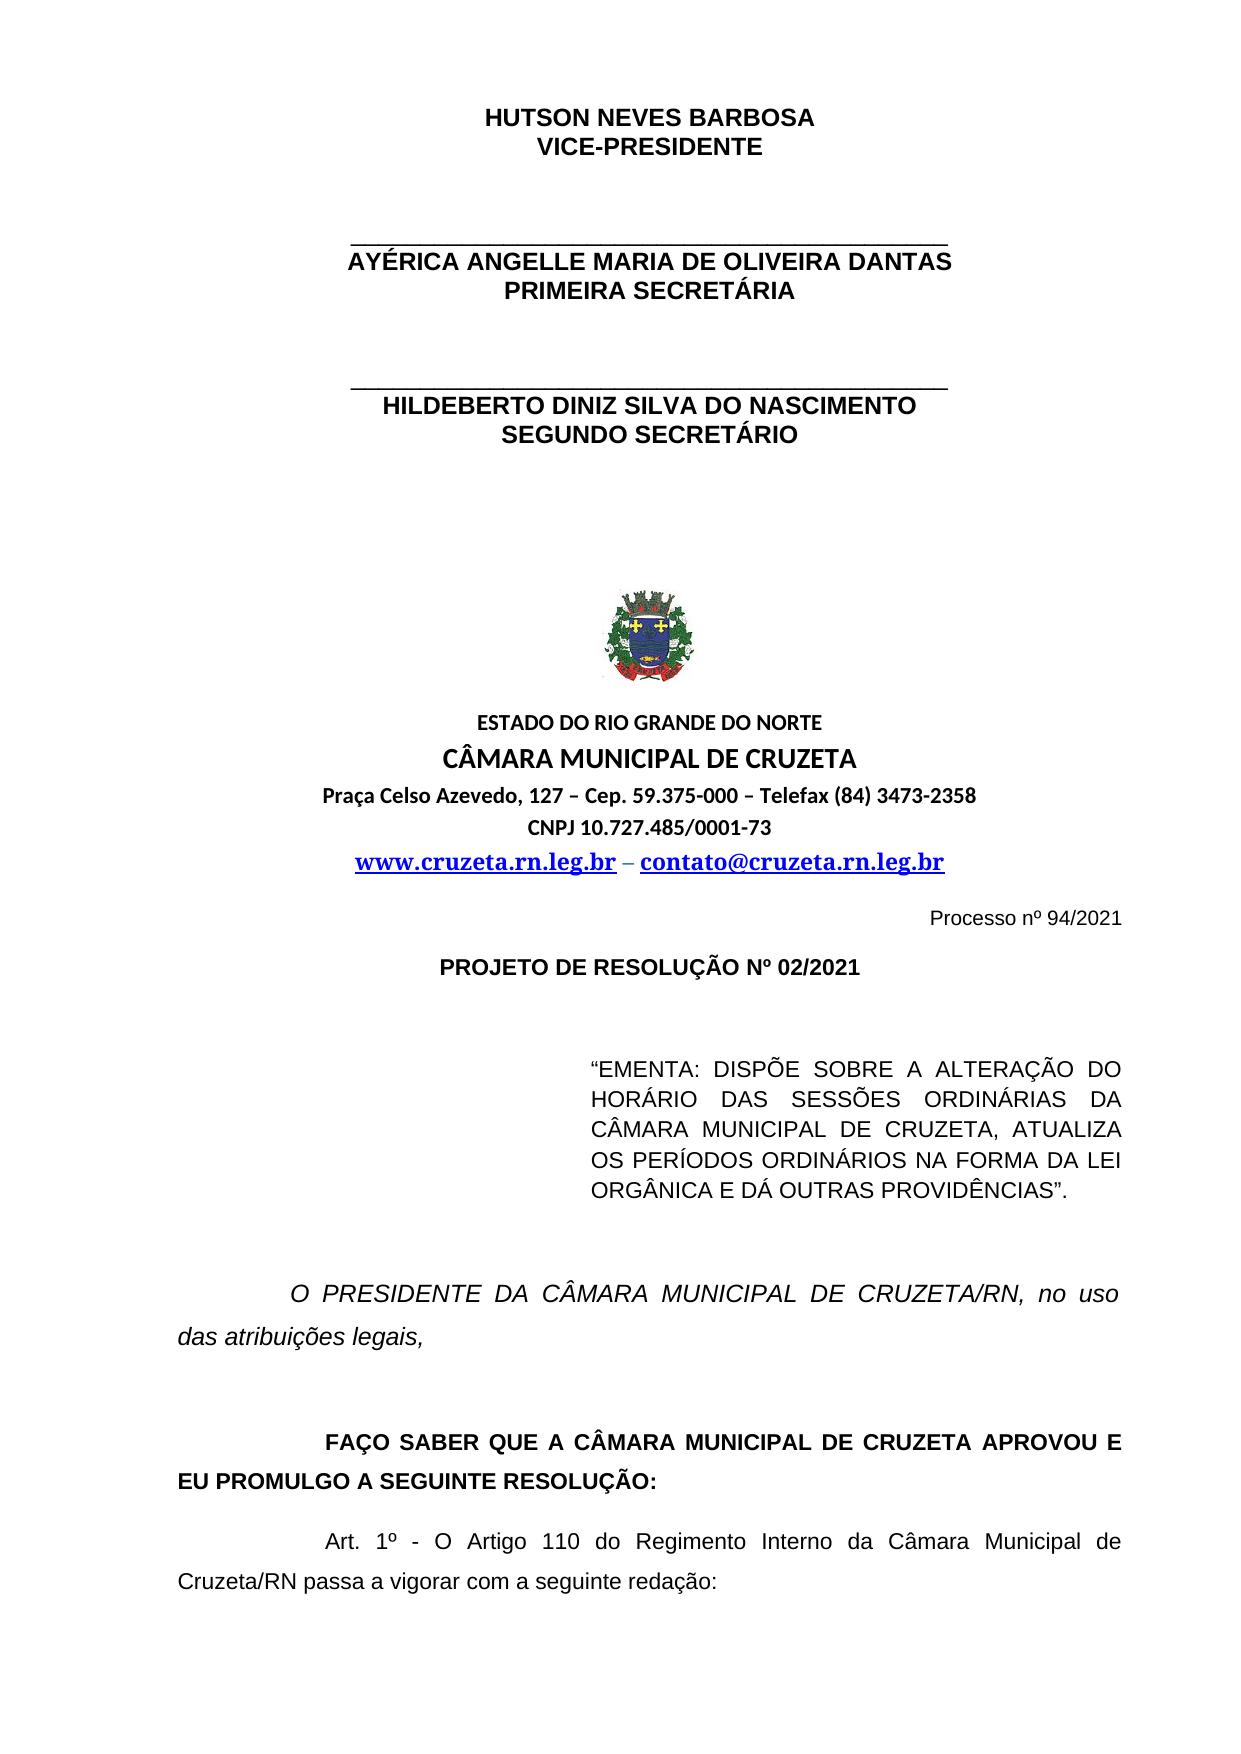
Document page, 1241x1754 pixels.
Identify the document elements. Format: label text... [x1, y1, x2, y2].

text PRIMEIRA SECRETÁRIA [177, 276, 1122, 305]
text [177, 218, 1122, 247]
text HILDEBERTO DINIZ SILVA DO NASCIMENTO [177, 391, 1122, 420]
text AYÉRICA ANGELLE MARIA DE OLIVEIRA DANTAS [177, 247, 1122, 276]
text Processo nº 94/2021 [177, 906, 1122, 929]
text CNPJ 10.727.485/0001-73 [177, 813, 1122, 841]
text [177, 362, 1122, 391]
text CÂMARA MUNICIPAL DE CRUZETA [177, 740, 1122, 776]
text SEGUNDO SECRETÁRIO [177, 420, 1122, 448]
text HUTSON NEVES BARBOSA [177, 103, 1122, 132]
text www.cruzeta.rn.leg.br – contato@cruzeta.rn.leg.br [177, 846, 1122, 877]
text PROJETO DE RESOLUÇÃO Nº 02/2021 [177, 954, 1122, 980]
title O PRESIDENTE DA CÂMARA MUNICIPAL DE CRUZETA/RN, no uso das atribuições legais, [177, 1279, 1122, 1351]
text VICE-PRESIDENTE [177, 132, 1122, 161]
text ESTADO DO RIO GRANDE DO NORTE [177, 708, 1122, 736]
picture [602, 589, 698, 683]
text Praça Celso Azevedo, 127 – Cep. 59.375-000 – Telefax (84) 3473-2358 [177, 781, 1122, 809]
text Art. 1º - O Artigo 110 do Regimento Interno da Câmara Municipal de Cruzeta/RN passa a vigorar com a seguinte redação: [177, 1528, 1122, 1594]
text FAÇO SABER QUE A CÂMARA MUNICIPAL DE CRUZETA APROVOU E EU PROMULGO A SEGUINTE RESOLUÇÃO: [177, 1428, 1122, 1494]
text “EMENTA: DISPÕE SOBRE A ALTERAÇÃO DO HORÁRIO DAS SESSÕES ORDINÁRIAS DA CÂMARA MUNICIPAL DE CRUZETA, ATUALIZA OS PERÍODOS ORDINÁRIOS NA FORMA DA LEI ORGÂNICA E DÁ OUTRAS PROVIDÊNCIAS”. [591, 1056, 1122, 1203]
